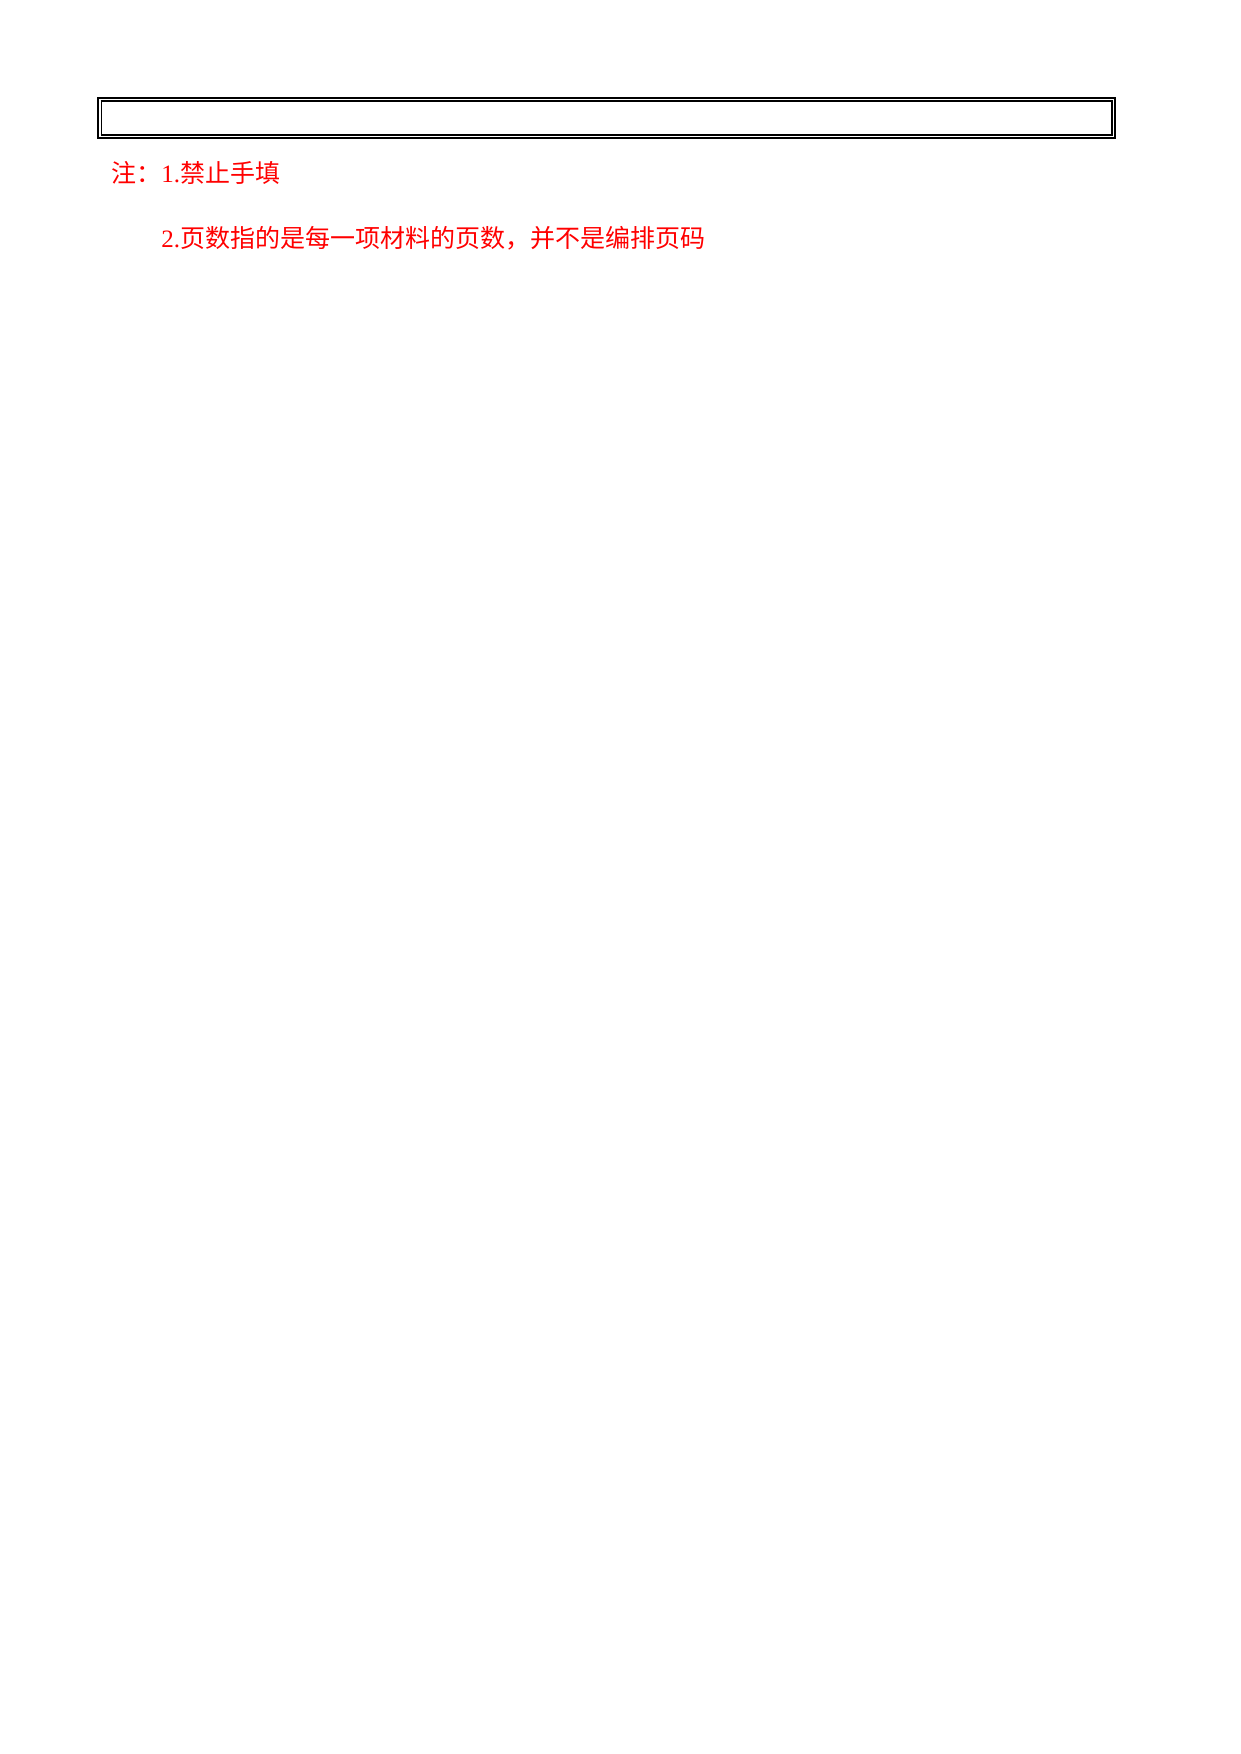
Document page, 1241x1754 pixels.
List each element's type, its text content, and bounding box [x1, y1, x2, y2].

text 2.页数指的是每一项材料的页数，并不是编排页码 [111, 204, 1135, 269]
text 注：1.禁止手填 [111, 139, 1135, 204]
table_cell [102, 102, 1111, 134]
